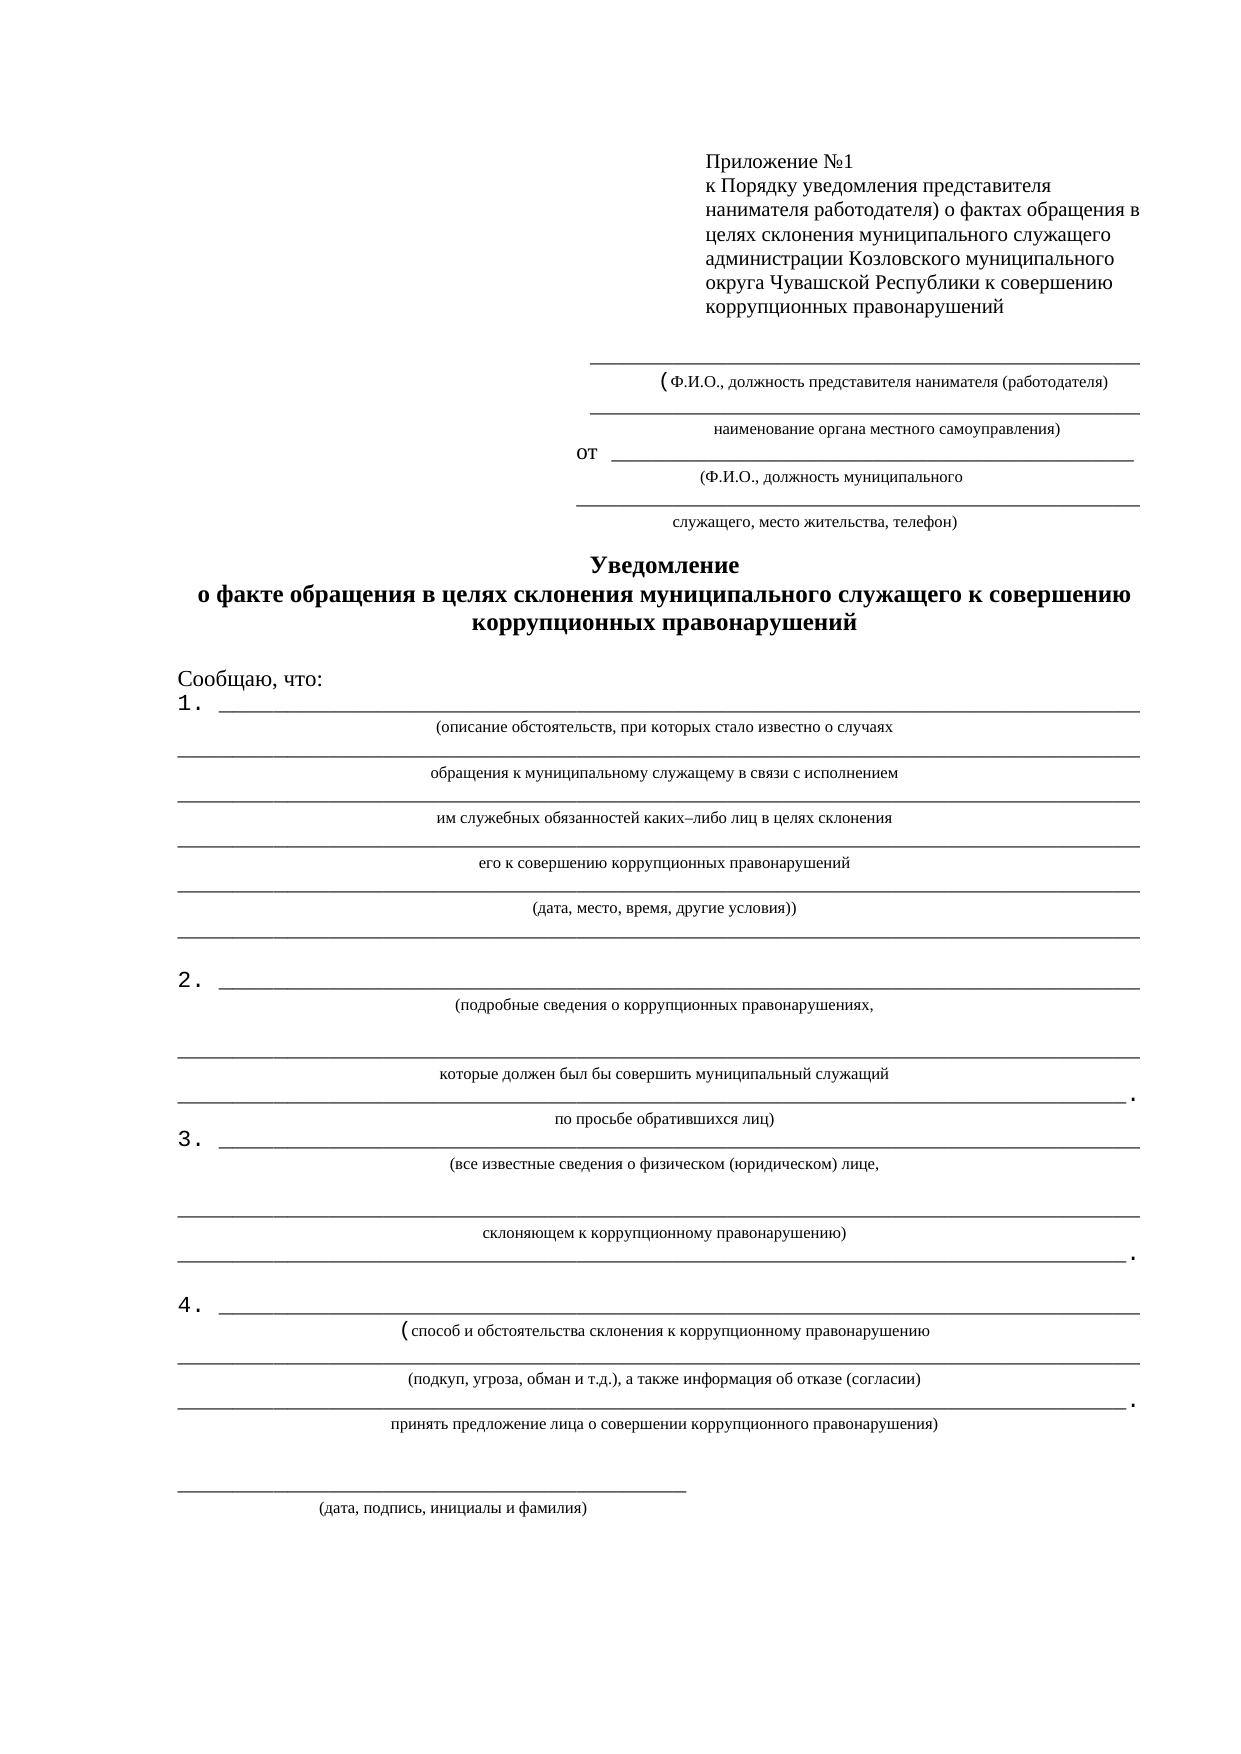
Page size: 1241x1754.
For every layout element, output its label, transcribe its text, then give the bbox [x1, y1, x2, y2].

text его к совершению коррупционных правонарушений [177, 853, 1152, 872]
text (дата, подпись, инициалы и фамилия) [177, 1497, 1152, 1517]
text _________________________________________ [177, 486, 1152, 512]
text 3. ___________________________________________________________________ [177, 1128, 1152, 1154]
text ______________________________________________________________________ [177, 782, 1152, 807]
text (Ф.И.О., должность представителя нанимателя (работодателя) [177, 369, 1152, 393]
text обращения к муниципальному служащему в связи с исполнением [177, 762, 1152, 782]
text склоняющем к коррупционному правонарушению) [177, 1222, 1152, 1242]
text принять предложение лица о совершении коррупционного правонарушения) [177, 1414, 1152, 1433]
table_header Приложение №1 к Порядку уведомления представителя нанимателя работодателя) о фактах обращения в целях склонения муниципального служащего администрации Козловского муниципального округа Чувашской Республики к совершению коррупционных правонарушений [694, 149, 1163, 318]
text (Ф.И.О., должность муниципального [177, 467, 1152, 486]
text ______________________________________________________________________ [177, 1196, 1152, 1222]
text от ______________________________________ [177, 438, 1152, 467]
text Сообщаю, что: [177, 665, 1152, 691]
text ______________________________________________________________________ [177, 827, 1152, 853]
text (описание обстоятельств, при которых стало известно о случаях [177, 717, 1152, 736]
text служащего, место жительства, телефон) [177, 512, 1152, 531]
text ______________________________________________________________________ [177, 872, 1152, 898]
text _____________________________________________________________________. [177, 1388, 1152, 1414]
text 1. ___________________________________________________________________ [177, 691, 1152, 717]
text (все известные сведения о физическом (юридическом) лице, [177, 1154, 1152, 1173]
text (дата, место, время, другие условия)) [177, 898, 1152, 917]
text 4. ___________________________________________________________________ [177, 1293, 1152, 1319]
text ______________________________________________________________________ [177, 917, 1152, 943]
text которые должен был бы совершить муниципальный служащий [177, 1063, 1152, 1083]
text ______________________________________________________________________ [177, 1343, 1152, 1369]
text по просьбе обратившихся лиц) [177, 1108, 1152, 1128]
text _____________________________________ [177, 1472, 1152, 1497]
text ______________________________________________________________________ [177, 736, 1152, 762]
text ________________________________________ [177, 344, 1152, 369]
text ________________________________________ [177, 393, 1152, 419]
text (подробные сведения о коррупционных правонарушениях, [177, 995, 1152, 1014]
text (подкуп, угроза, обман и т.д.), а также информация об отказе (согласии) [177, 1369, 1152, 1388]
text наименование органа местного самоуправления) [177, 419, 1152, 438]
text (способ и обстоятельства склонения к коррупционному правонарушению [177, 1319, 1152, 1343]
text о факте обращения в целях склонения муниципального служащего к совершению коррупционных правонарушений [177, 579, 1152, 636]
text Уведомление [177, 550, 1152, 579]
text _____________________________________________________________________. [177, 1242, 1152, 1267]
text ______________________________________________________________________ [177, 1037, 1152, 1063]
text 2. ___________________________________________________________________ [177, 969, 1152, 995]
text им служебных обязанностей каких–либо лиц в целях склонения [177, 807, 1152, 827]
text _____________________________________________________________________. [177, 1083, 1152, 1108]
